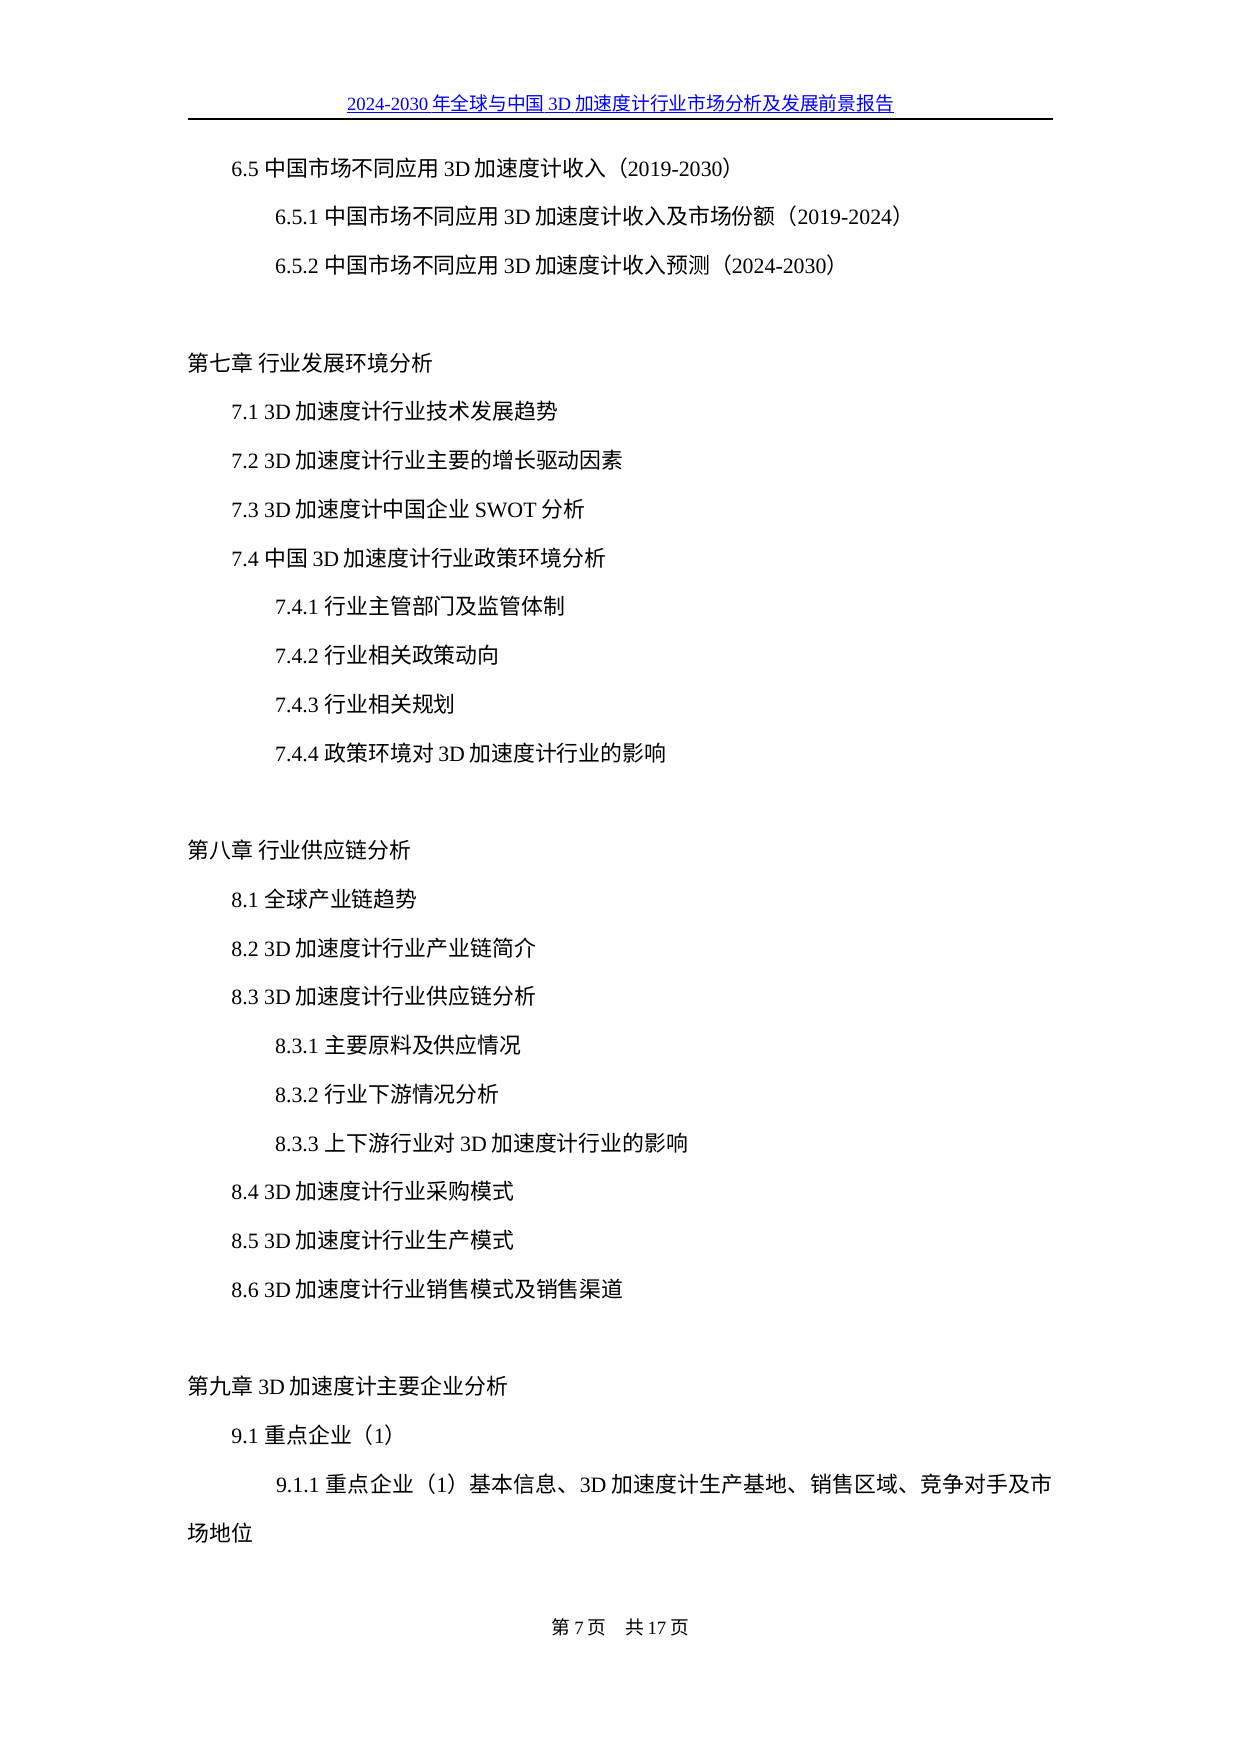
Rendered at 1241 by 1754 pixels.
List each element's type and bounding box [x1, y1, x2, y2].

text [187, 150, 1053, 1548]
